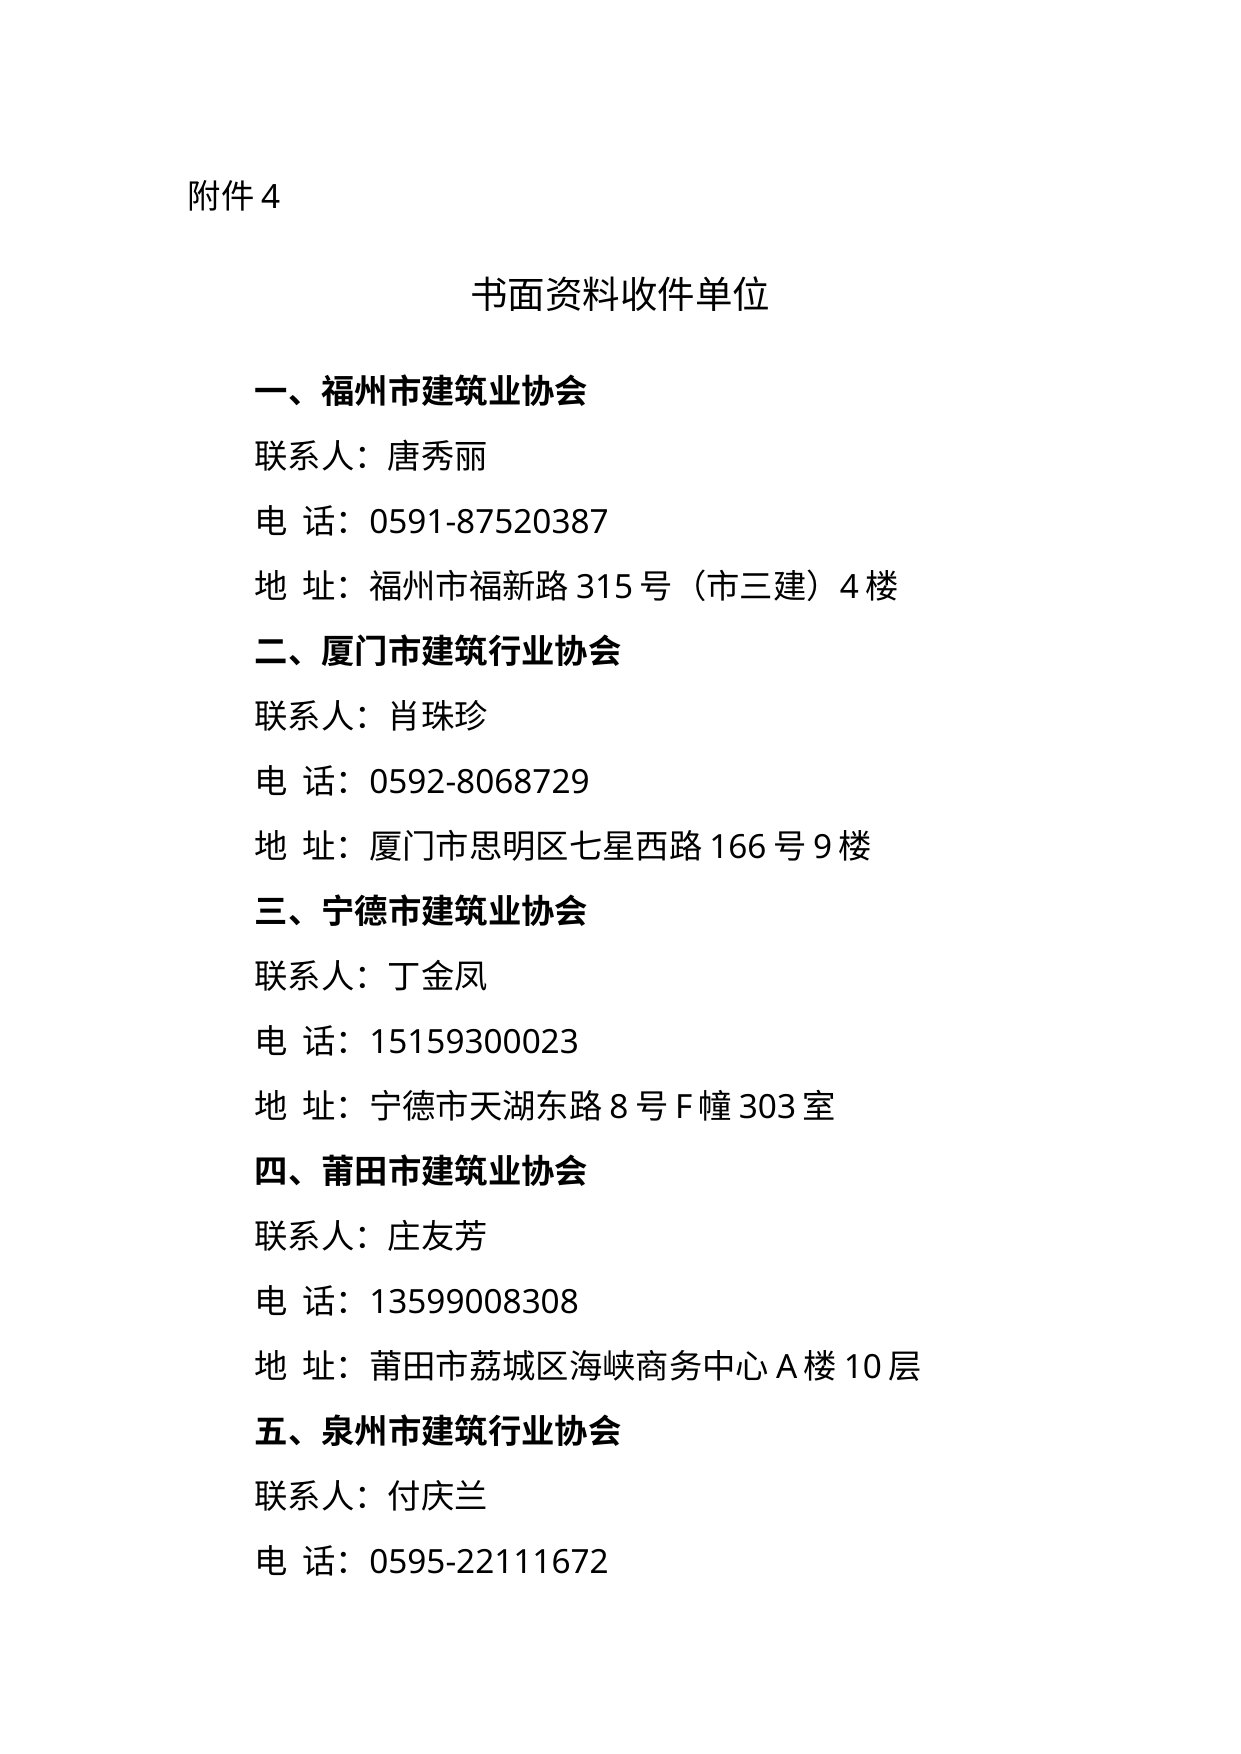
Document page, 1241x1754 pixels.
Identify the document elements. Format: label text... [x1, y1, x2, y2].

text 三、宁德市建筑业协会 [187, 877, 1053, 942]
text 电 话：0595-22111672 [187, 1527, 1053, 1592]
text 联系人：庄友芳 [187, 1202, 1053, 1267]
text 联系人：付庆兰 [187, 1462, 1053, 1527]
text 地 址：宁德市天湖东路8号F幢303室 [187, 1072, 1053, 1137]
text 联系人：肖珠珍 [187, 682, 1053, 747]
text 地 址：厦门市思明区七星西路166号9楼 [187, 812, 1053, 877]
text 电 话：15159300023 [187, 1007, 1053, 1072]
text 书面资料收件单位 [187, 259, 1053, 324]
text 一、福州市建筑业协会 [187, 357, 1053, 422]
text 电 话：0591-87520387 [187, 487, 1053, 552]
text 附件4 [187, 162, 1053, 227]
text 电 话：13599008308 [187, 1267, 1053, 1332]
text 五、泉州市建筑行业协会 [187, 1397, 1053, 1462]
text 电 话：0592-8068729 [187, 747, 1053, 812]
text 四、莆田市建筑业协会 [187, 1137, 1053, 1202]
text 联系人：丁金凤 [187, 942, 1053, 1007]
text 二、厦门市建筑行业协会 [187, 617, 1053, 682]
text 地 址：福州市福新路315号（市三建）4楼 [187, 552, 1053, 617]
text 联系人：唐秀丽 [187, 422, 1053, 487]
text 地 址：莆田市荔城区海峡商务中心A楼10层 [187, 1332, 1053, 1397]
